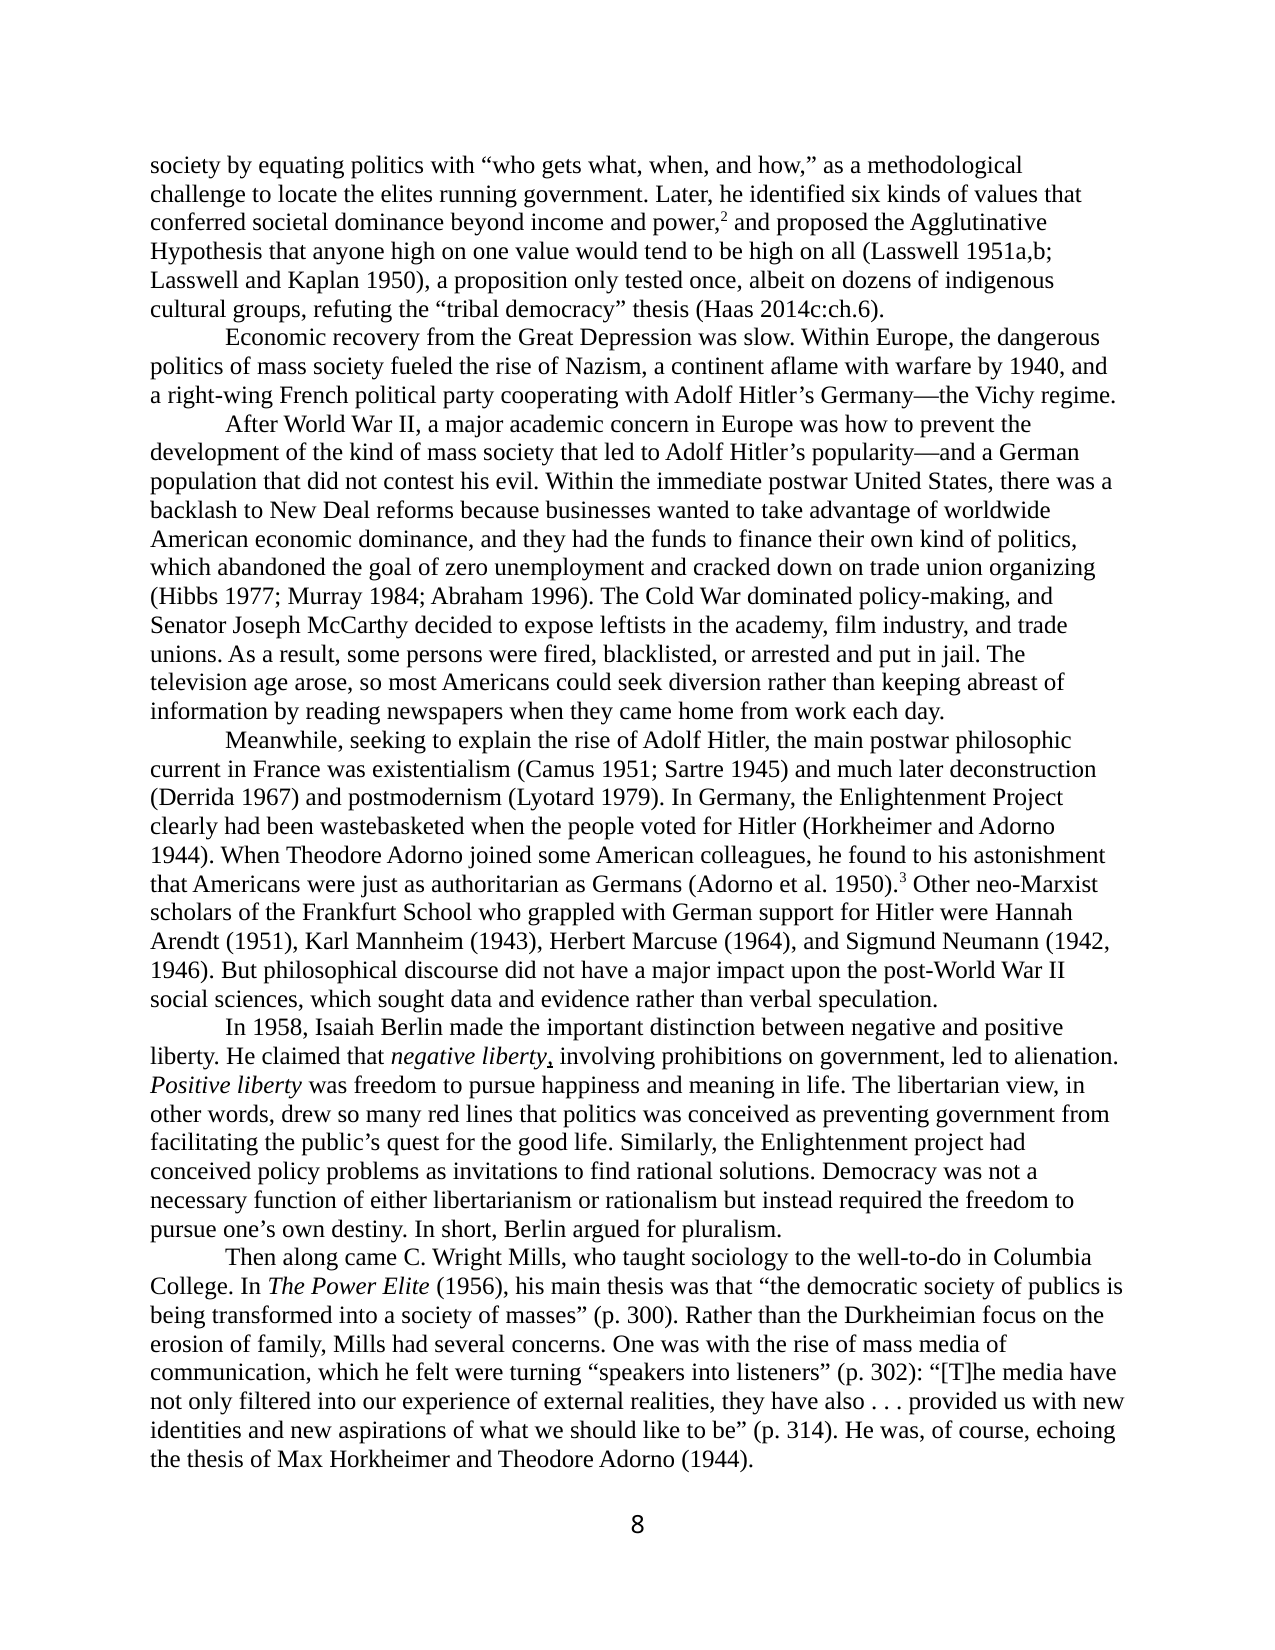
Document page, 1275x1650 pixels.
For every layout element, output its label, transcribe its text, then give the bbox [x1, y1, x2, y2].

text After World War II, a major academic concern in Europe was how to prevent the development of the kind of mass society that led to Adolf Hitler’s popularity—and a German population that did not contest his evil. Within the immediate postwar , there was a backlash to New Deal reforms because businesses wanted to take advantage of worldwide American economic dominance, and they had the funds to finance their own kind of politics, which abandoned the goal of zero unemployment and cracked down on trade union organizing (Hibbs 1977; Murray 1984; Abraham 1996). The Cold War dominated policy-making, and Senator Joseph McCarthy decided to expose leftists in the academy, film industry, and trade unions. As a result, some persons were fired, blacklisted, or arrested and put in jail. The television age arose, so most Americans could seek diversion rather than keeping abreast of information by reading newspapers when they came home from work each day. [150, 409, 1125, 725]
text Then along came C. Wright Mills, who taught sociology to the well-to-do in . In The Power Elite (1956), his main thesis was that “the democratic society of publics is being transformed into a society of masses” (p. 300). Rather than the Durkheimian focus on the erosion of family, Mills had several concerns. One was with the rise of mass media of communication, which he felt were turning “speakers into listeners” (p. 302): “[T]he media have not only filtered into our experience of external realities, they have also . . . provided us with new identities and new aspirations of what we should like to be” (p. 314). He was, of course, echoing the thesis of Max Horkheimer and Theodore Adorno (1944). [150, 1242, 1125, 1472]
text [150, 150, 1125, 322]
text In 1958, Isaiah Berlin made the important distinction between negative and positive liberty. He claimed that negative liberty, involving prohibitions on government, led to alienation. Positive liberty was freedom to pursue happiness and meaning in life. The libertarian view, in other words, drew so many red lines that politics was conceived as preventing government from facilitating the public’s quest for the good life. Similarly, the Enlightenment project had conceived policy problems as invitations to find rational solutions. Democracy was not a necessary function of either libertarianism or rationalism but instead required the freedom to pursue one’s own destiny. In short, Berlin argued for pluralism. [150, 1012, 1125, 1242]
text Economic recovery from the Great Depression was slow. Within Europe, the dangerous politics of mass society fueled the rise of Nazism, a continent aflame with warfare by 1940, and a right-wing French political party cooperating with Adolf Hitler’s Germany—the Vichy regime. [150, 322, 1125, 409]
text Meanwhile, seeking to explain the rise of Adolf Hitler, the main postwar philosophic current in France was existentialism (Camus 1951; Sartre 1945) and much later deconstruction (Derrida 1967) and postmodernism (Lyotard 1979). In Germany, the Enlightenment Project clearly had been wastebasketed when the people voted for Hitler (Horkheimer and Adorno 1944). When Theodore Adorno joined some American colleagues, he found to his astonishment that Americans were just as authoritarian as Germans (Adorno et al. 1950).3 Other neo-Marxist scholars of the Frankfurt School who grappled with German support for Hitler were Hannah Arendt (1951), Karl Mannheim (1943), Herbert Marcuse (1964), and Sigmund Neumann (1942, 1946). But philosophical discourse did not have a major impact upon the post-World War II social sciences, which sought data and evidence rather than verbal speculation. [150, 725, 1125, 1012]
